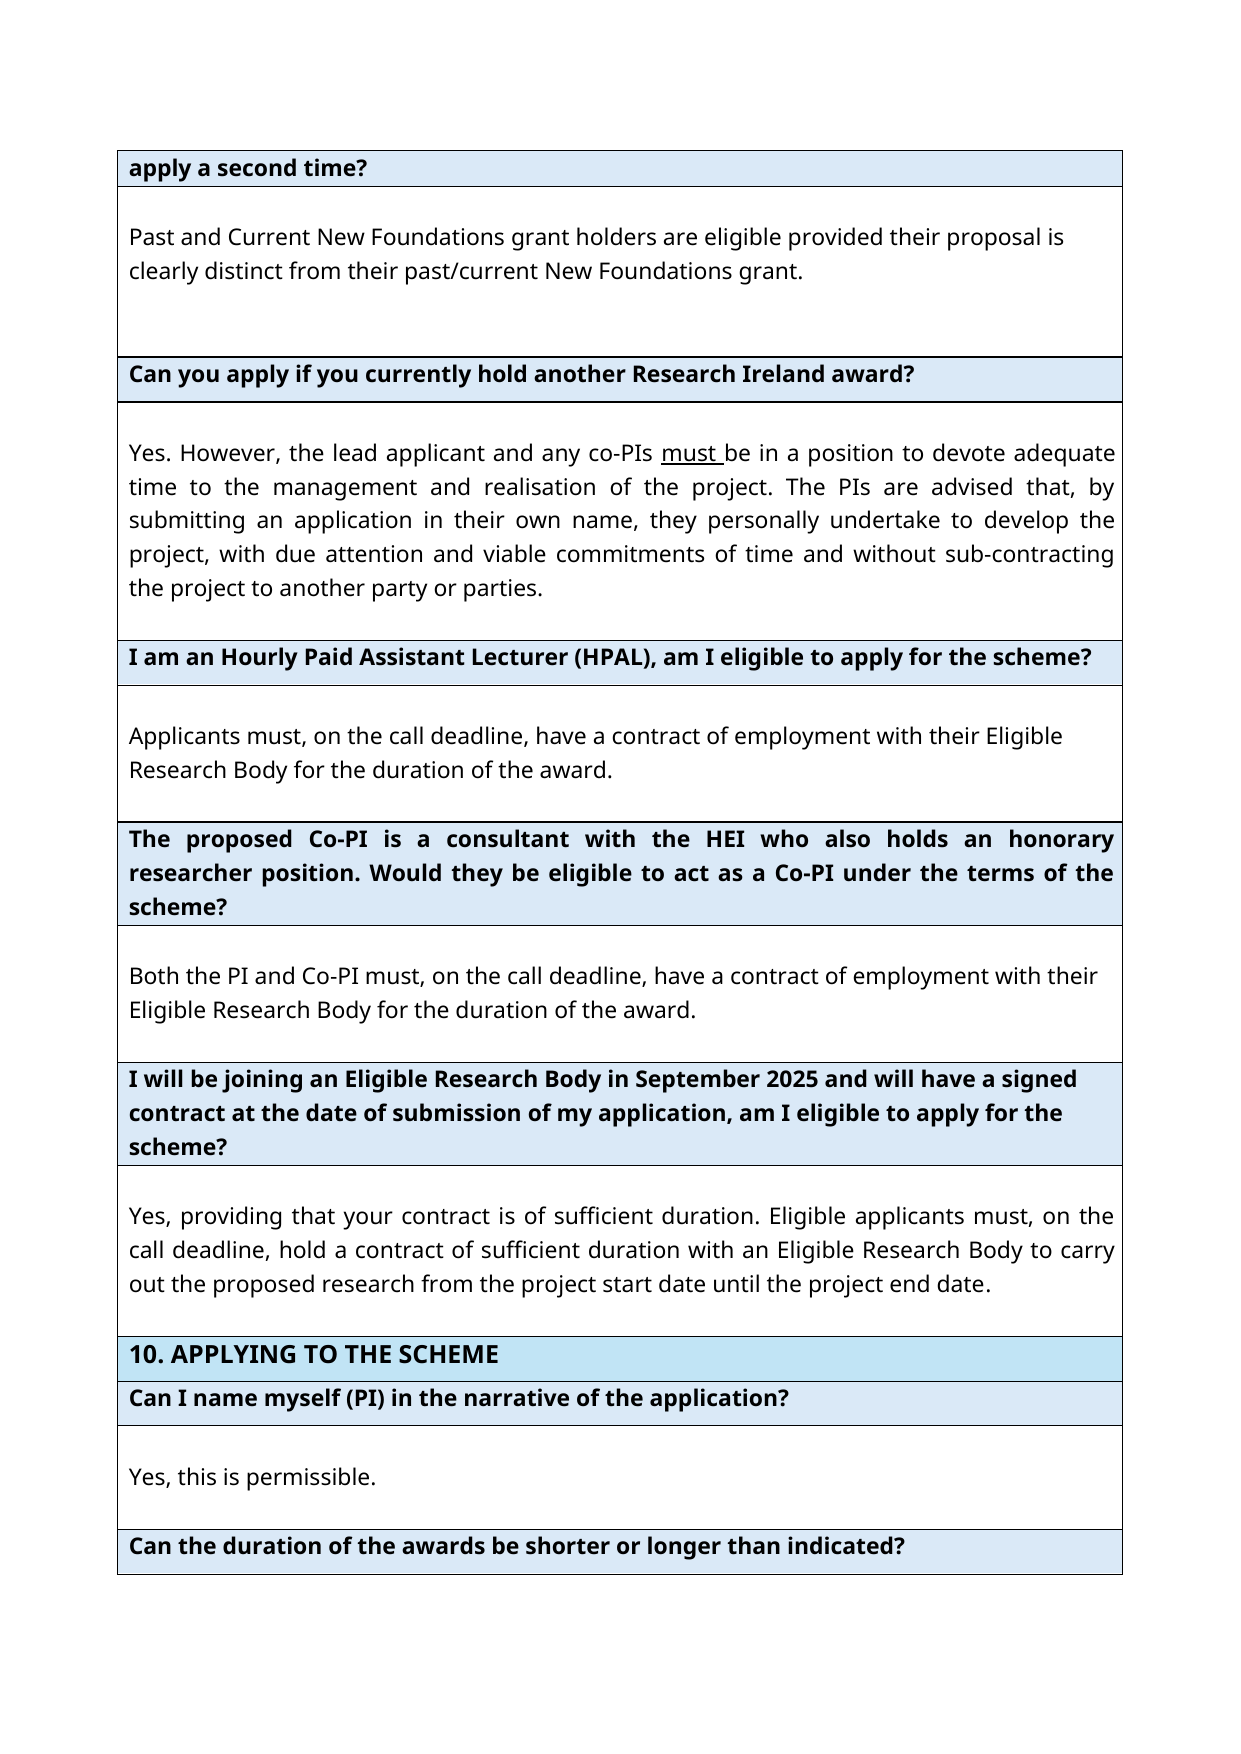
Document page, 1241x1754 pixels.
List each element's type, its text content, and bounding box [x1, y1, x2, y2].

table_cell I am an Hourly Paid Assistant Lecturer (HPAL), am I eligible to apply for the scheme? [118, 641, 1122, 684]
table_cell Yes, providing that your contract is of sufficient duration. Eligible applicants must, on the call deadline, hold a contract of sufficient duration with an Eligible Research Body to carry out the proposed research from the project start date until the project end date. [118, 1166, 1122, 1336]
table_cell Yes, this is permissible. [118, 1426, 1122, 1529]
table_cell Can I name myself (PI) in the narrative of the application? [118, 1382, 1122, 1425]
table_cell Past and Current New Foundations grant holders are eligible provided their proposal is clearly distinct from their past/current New Foundations grant. [118, 187, 1122, 356]
table_cell The proposed Co-PI is a consultant with the HEI who also holds an honorary researcher position. Would they be eligible to act as a Co-PI under the terms of the scheme? [118, 823, 1122, 925]
table_cell Applicants must, on the call deadline, have a contract of employment with their Eligible Research Body for the duration of the award. [118, 686, 1122, 821]
table_cell Can you apply if you currently hold another Research Ireland award? [118, 358, 1122, 401]
table_cell 10. APPLYING TO THE SCHEME [118, 1337, 1122, 1381]
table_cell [118, 151, 1122, 186]
table_cell Can the duration of the awards be shorter or longer than indicated? [118, 1530, 1122, 1573]
table_cell I will be joining an Eligible Research Body in September 2025 and will have a signed contract at the date of submission of my application, am I eligible to apply for the scheme? [118, 1063, 1122, 1165]
table_cell Yes. However, the lead applicant and any co-PIs must be in a position to devote adequate time to the management and realisation of the project. The PIs are advised that, by submitting an application in their own name, they personally undertake to develop the project, with due attention and viable commitments of time and without sub-contracting the project to another party or parties. [118, 403, 1122, 639]
table_cell Both the PI and Co-PI must, on the call deadline, have a contract of employment with their Eligible Research Body for the duration of the award. [118, 926, 1122, 1062]
